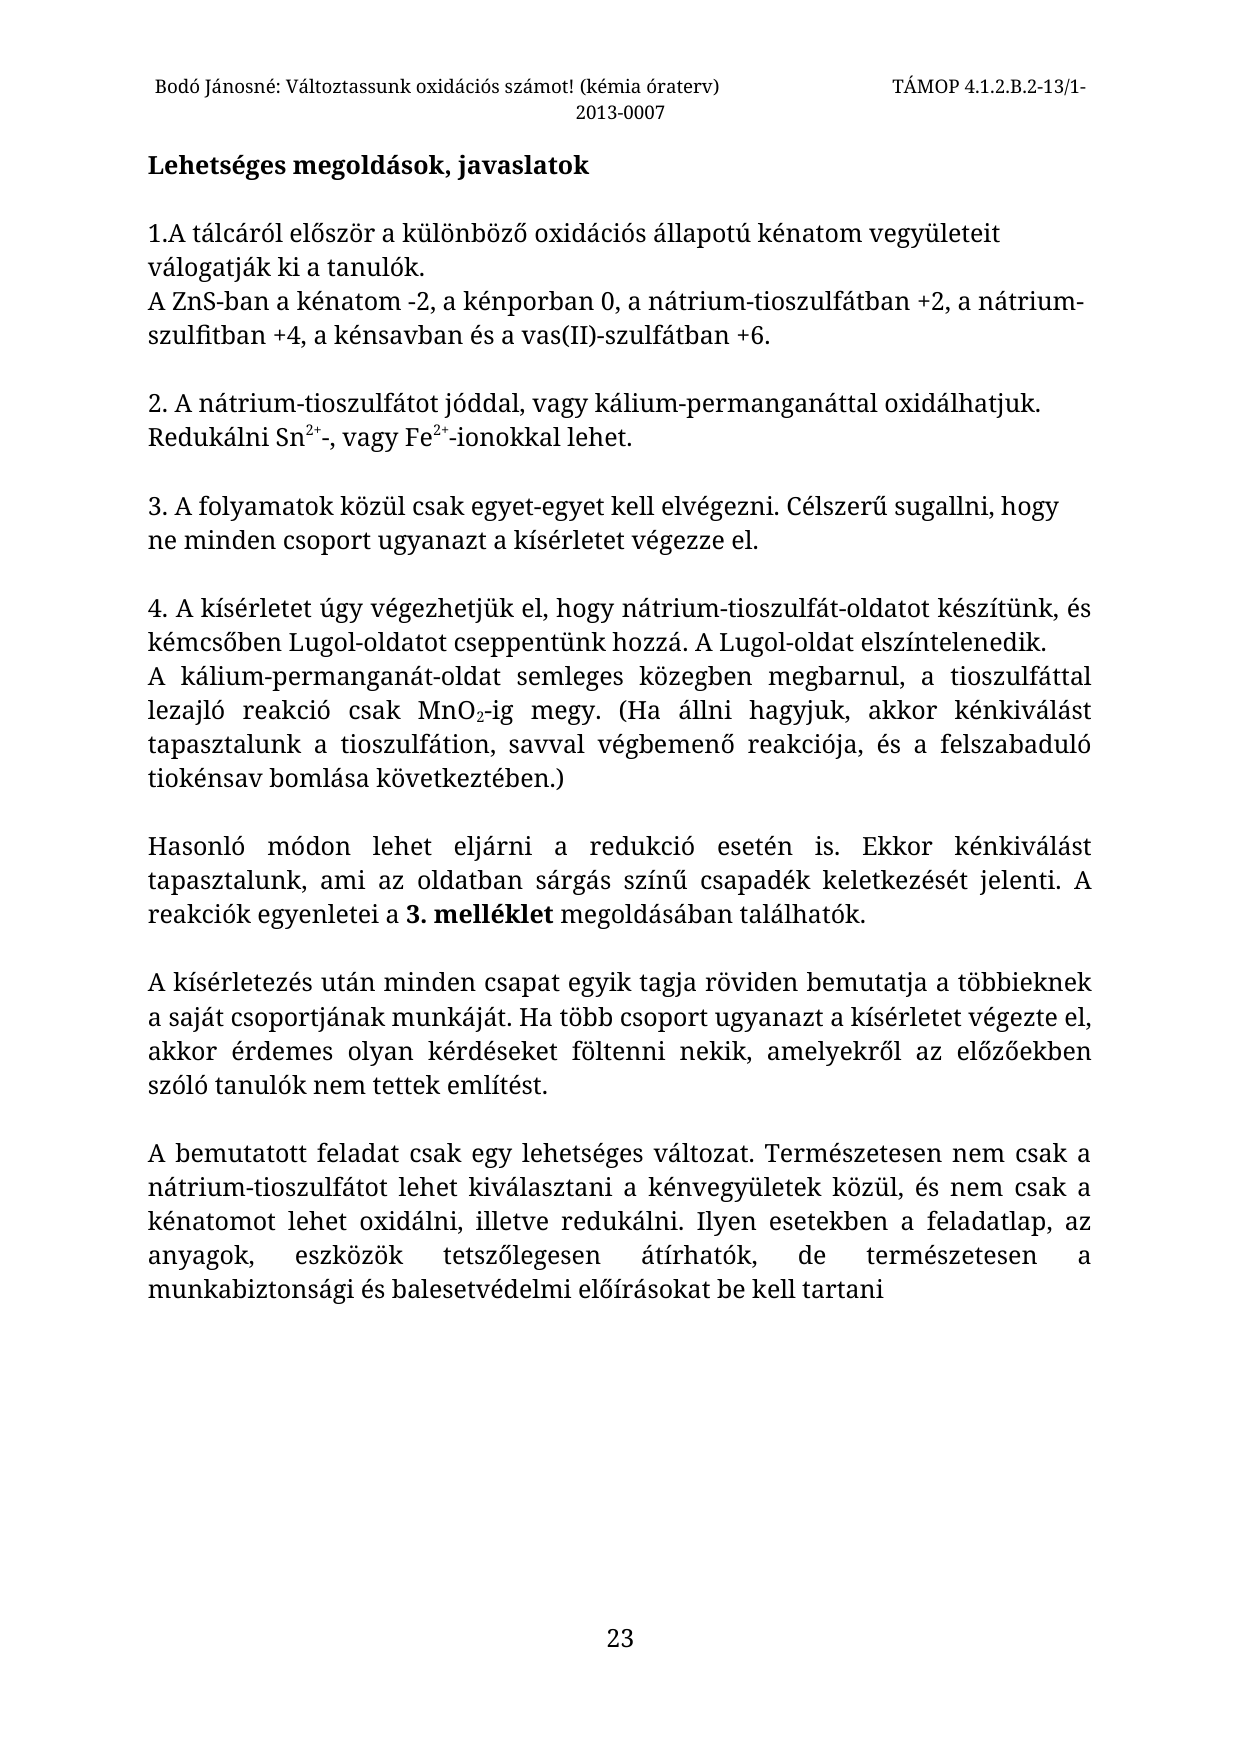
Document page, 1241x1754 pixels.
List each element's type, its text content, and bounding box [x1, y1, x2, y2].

text folyamatok közül csak egyet-egyet kell elvégezni. Célszerű sugallni, hogy ne minden csoport ugyanazt a kísérletet végezze el. [148, 488, 1093, 556]
text 4. A kísérletet úgy végezhetjük el, hogy nátrium-tioszulfát-oldatot készítünk, és kémcsőben Lugol-oldatot cseppentünk hozzá. A Lugol-oldat elszíntelenedik. [148, 590, 1093, 658]
text A kísérletezés után minden csapat egyik tagja röviden bemutatja a többieknek a saját csoportjának munkáját. Ha több csoport ugyanazt a kísérletet végezte el, akkor érdemes olyan kérdéseket föltenni nekik, amelyekről az előzőekben szóló tanulók nem tettek említést. [148, 965, 1093, 1101]
text 1.A tálcáról először a különböző oxidációs állapotú kénatom vegyületeit válogatják ki a tanulók. [148, 216, 1093, 284]
text A bemutatott feladat csak egy lehetséges változat. Természetesen nem csak a nátrium-tioszulfátot lehet kiválasztani a kénvegyületek közül, és nem csak a kénatomot lehet oxidálni, illetve redukálni. Ilyen esetekben a feladatlap, az anyagok, eszközök tetszőlegesen átírhatók, de természetesen a munkabiztonsági és balesetvédelmi előírásokat be kell tartani [148, 1135, 1093, 1306]
text A kálium-permanganát-oldat semleges közegben megbarnul, a tioszulfáttal lezajló reakció csak MnO2-ig megy. (Ha állni hagyjuk, akkor kénkiválást tapasztalunk a tioszulfátion, savval végbemenő reakciója, és a felszabaduló tiokénsav bomlása következtében.) [148, 658, 1093, 795]
text A ZnS-ban a kénatom kénporban nátrium-tioszulfátban + nátrium-szulfitban + kénsavban és a vas(II)-szulfátban +6. [148, 284, 1093, 352]
text nátrium-tioszulfátot jóddal, vagy kálium-permanganáttal oxidálhatjuk. Redukálni Sn2+-, vagy Fe2+-ionokkal lehet. [148, 386, 1093, 454]
text Lehetséges megoldások, javaslatok [148, 148, 1093, 182]
text Hasonló módon lehet eljárni a redukció esetén is. Ekkor kénkiválást tapasztalunk, ami az oldatban sárgás színű csapadék keletkezését jelenti. A reakciók egyenletei a 3. melléklet megoldásában találhatók. [148, 829, 1093, 931]
